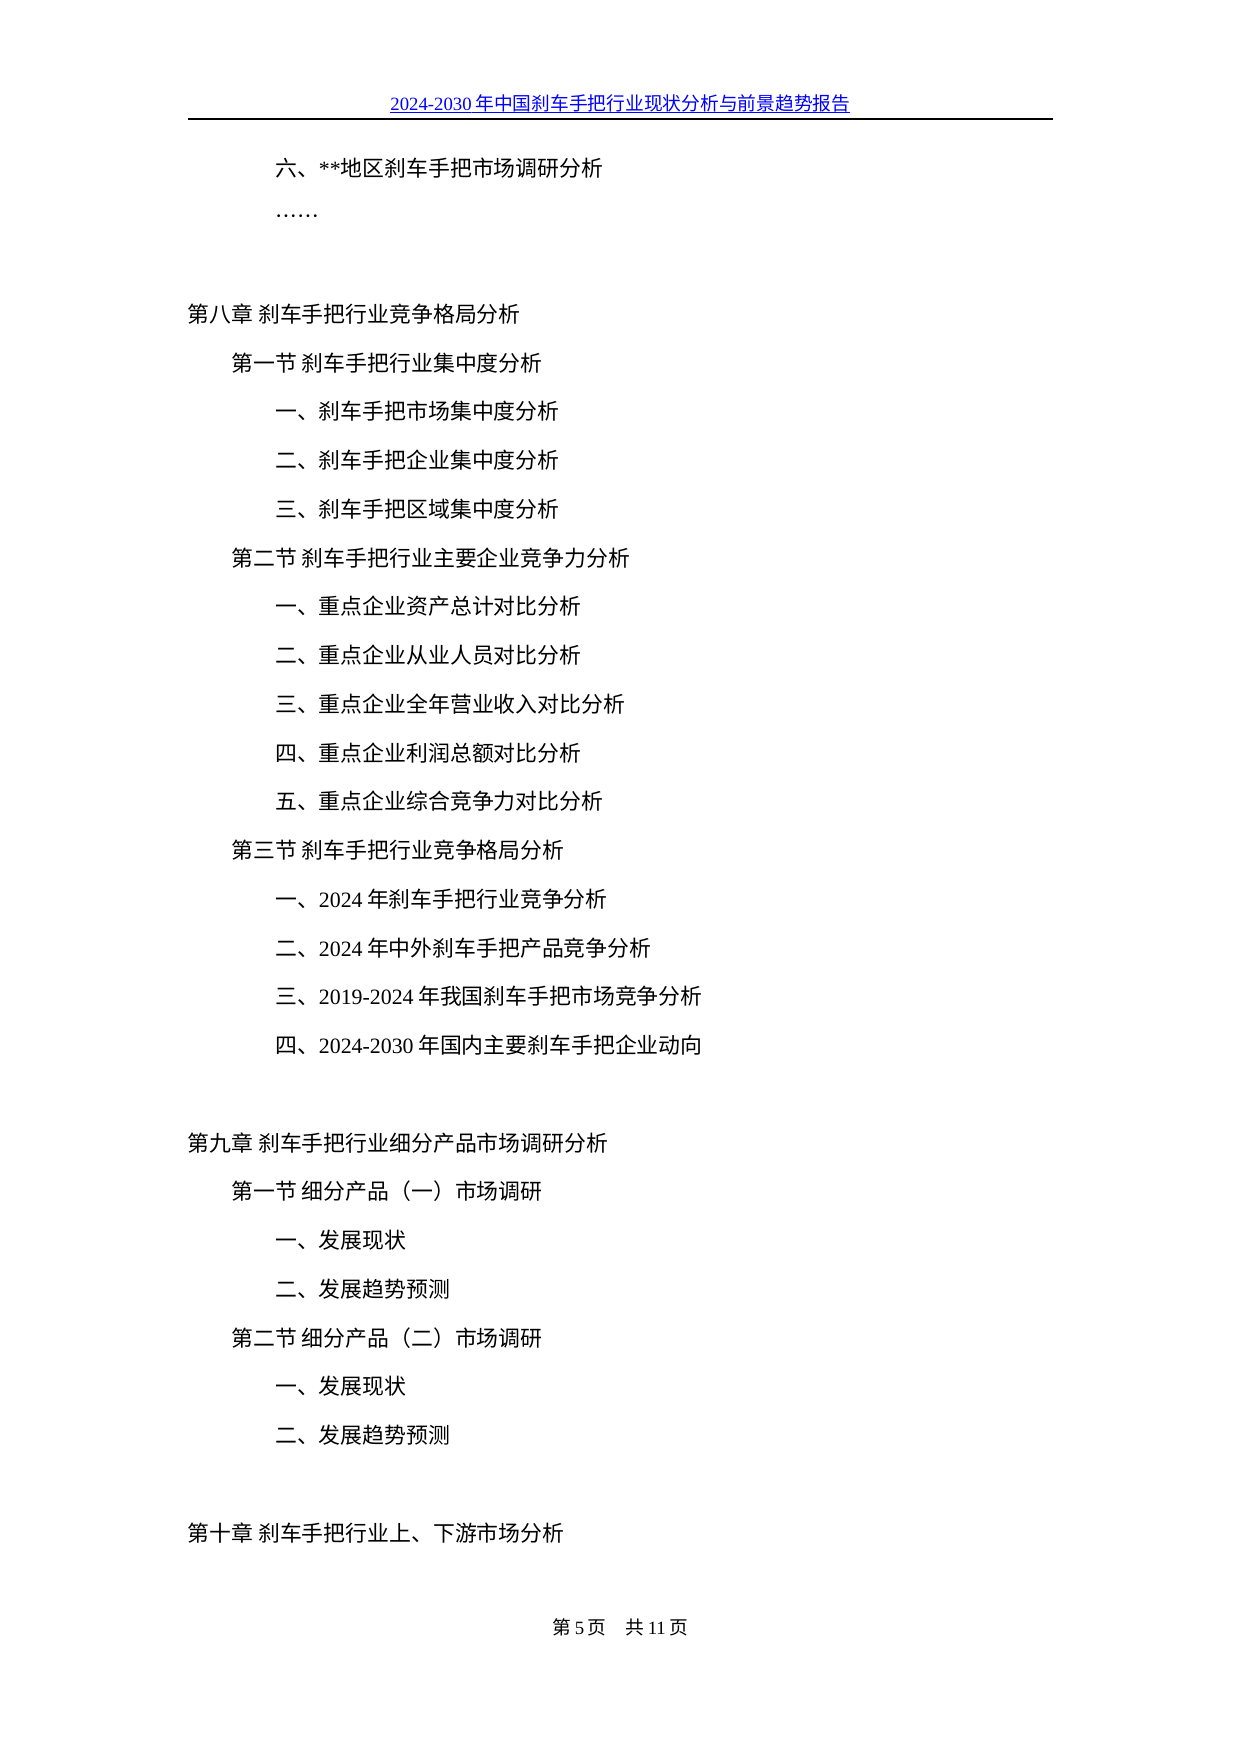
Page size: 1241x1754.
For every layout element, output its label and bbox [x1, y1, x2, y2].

text [187, 150, 1053, 1548]
